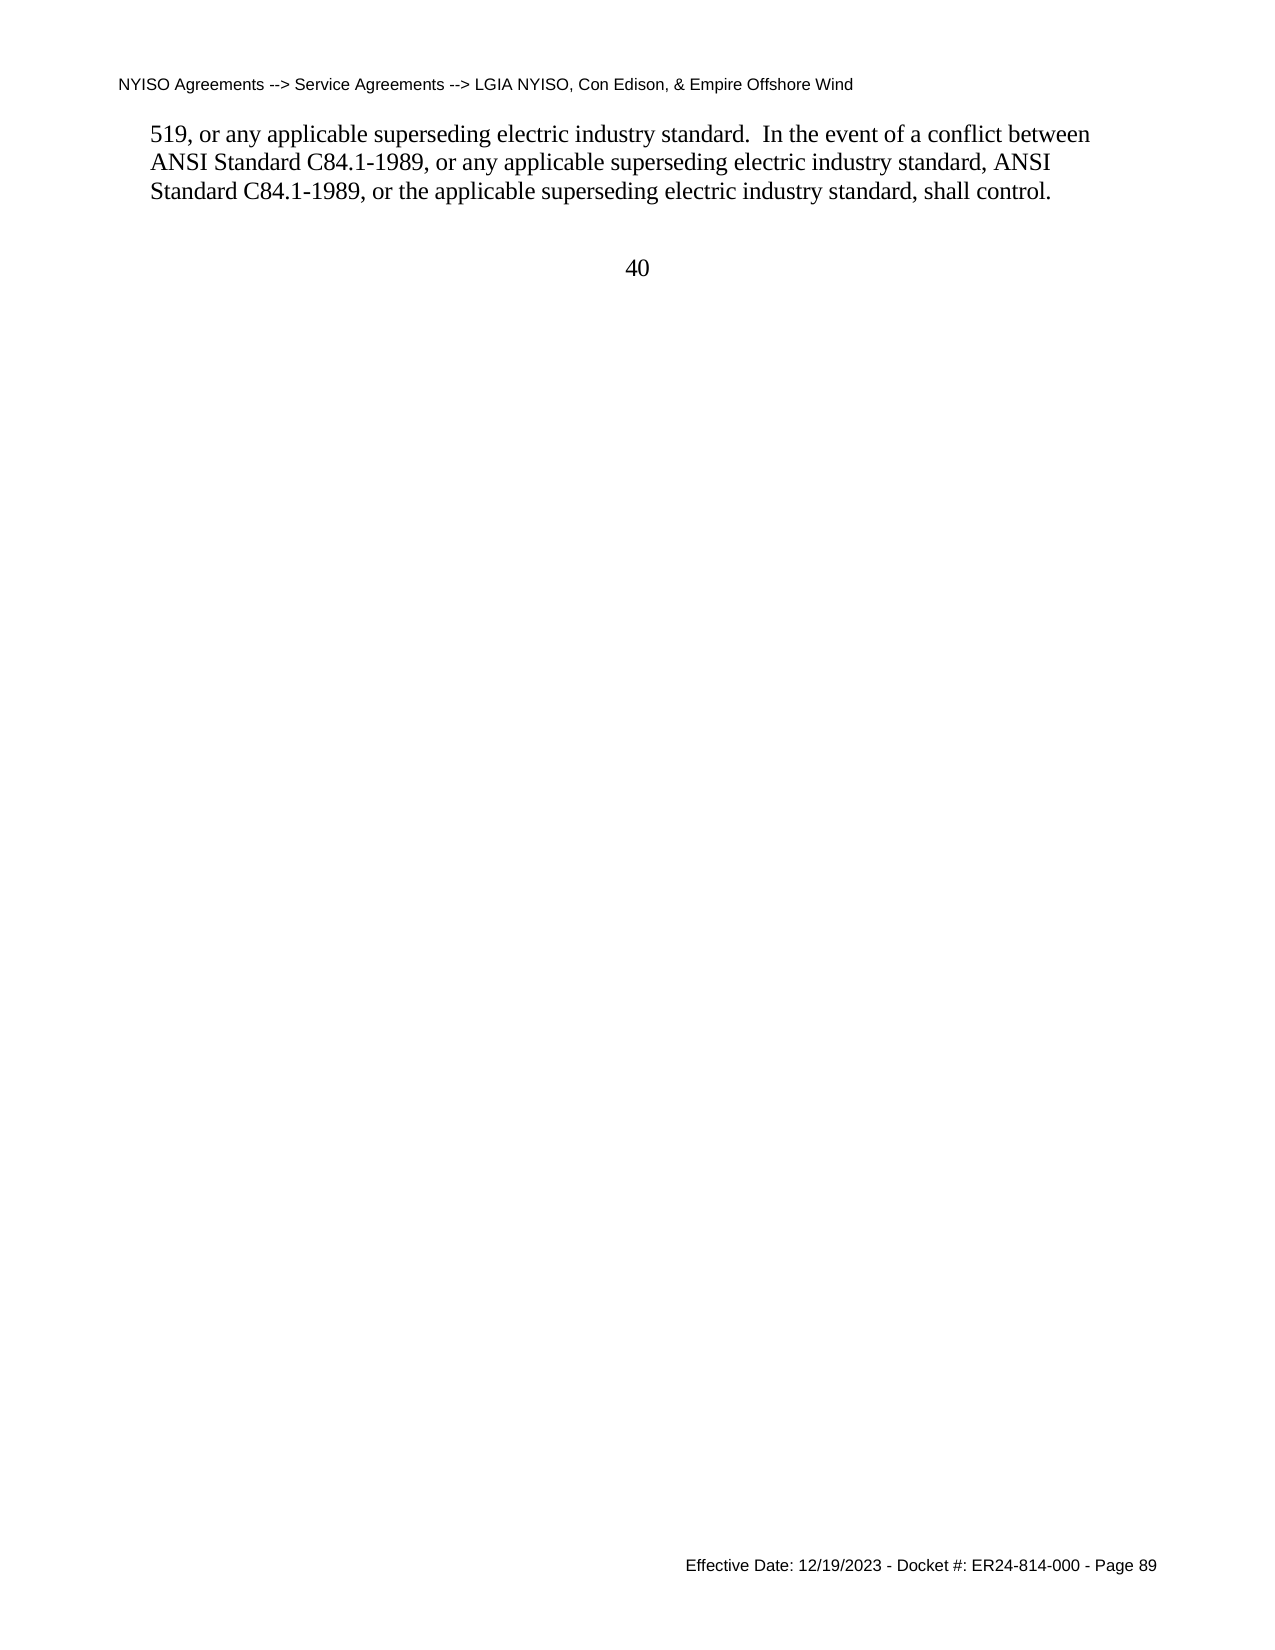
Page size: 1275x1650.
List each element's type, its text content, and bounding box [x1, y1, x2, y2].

text 40 [625, 254, 1275, 282]
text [150, 119, 1130, 205]
